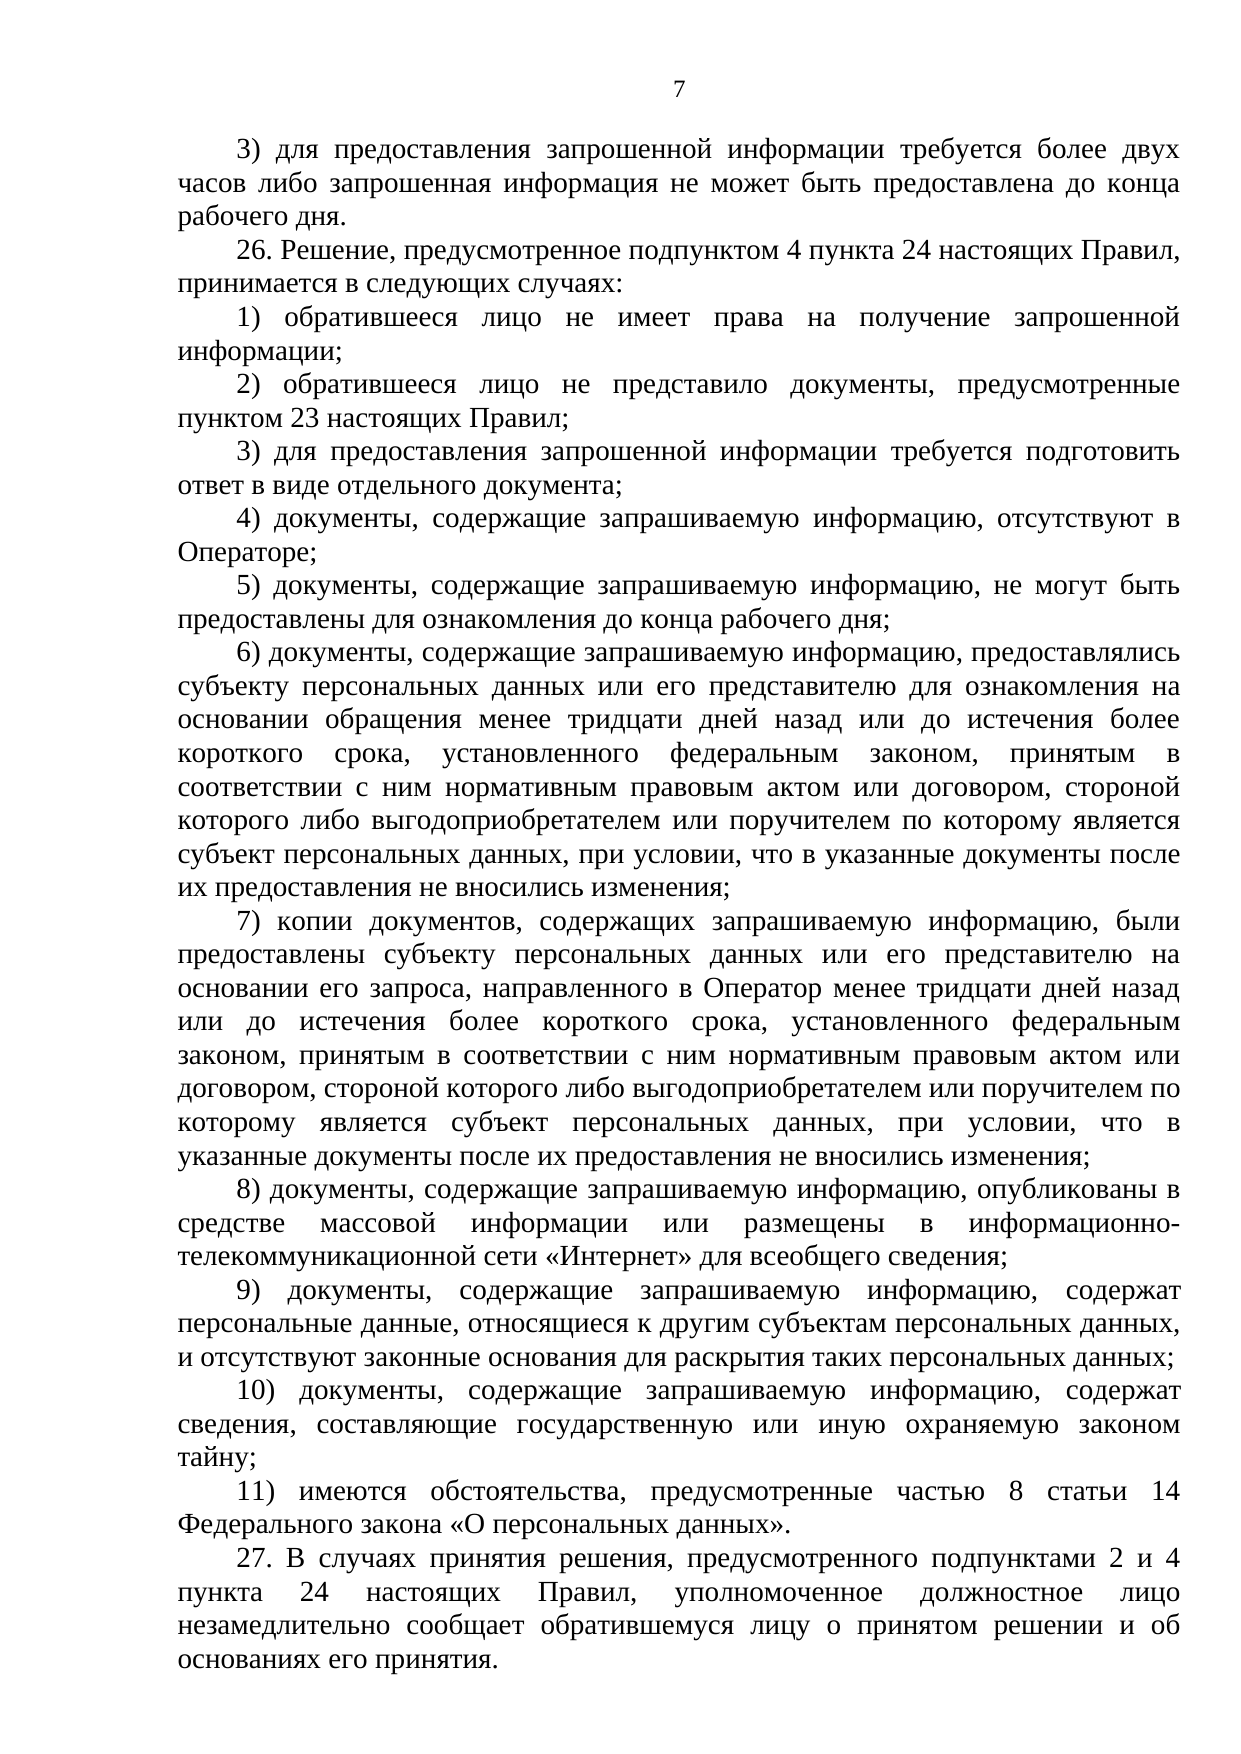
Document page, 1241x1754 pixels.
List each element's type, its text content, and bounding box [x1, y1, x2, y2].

text 11) имеются обстоятельства, предусмотренные частью 8 статьи 14 Федерального закона «О персональных данных». [177, 1473, 1181, 1540]
text 10) документы, содержащие запрашиваемую информацию, содержат сведения, составляющие государственную или иную охраняемую законом тайну; [177, 1372, 1181, 1473]
text 6) документы, содержащие запрашиваемую информацию, предоставлялись субъекту персональных данных или его представителю для ознакомления на основании обращения менее тридцати дней назад или до истечения более короткого срока, установленного федеральным законом, принятым в соответствии с ним нормативным правовым актом или договором, стороной которого либо выгодоприобретателем или поручителем по которому является субъект персональных данных, при условии, что в указанные документы после их предоставления не вносились изменения; [177, 634, 1181, 903]
text 1) обратившееся лицо не имеет права на получение запрошенной информации; [177, 299, 1181, 366]
text 7) копии документов, содержащих запрашиваемую информацию, были предоставлены субъекту персональных данных или его представителю на основании его запроса, направленного в Оператор менее тридцати дней назад или до истечения более короткого срока, установленного федеральным законом, принятым в соответствии с ним нормативным правовым актом или договором, стороной которого либо выгодоприобретателем или поручителем по которому является субъект персональных данных, при условии, что в указанные документы после их предоставления не вносились изменения; [177, 903, 1181, 1171]
text 5) документы, содержащие запрашиваемую информацию, не могут быть предоставлены для ознакомления до конца рабочего дня; [177, 567, 1181, 634]
text 26. Решение, предусмотренное подпунктом 4 пункта 24 настоящих Правил, принимается в следующих случаях: [177, 232, 1181, 299]
text 8) документы, содержащие запрашиваемую информацию, опубликованы в средстве массовой информации или размещены в информационно-телекоммуникационной сети «Интернет» для всеобщего сведения; [177, 1171, 1181, 1272]
text 3) для предоставления запрошенной информации требуется более двух часов либо запрошенная информация не может быть предоставлена до конца рабочего дня. [177, 131, 1181, 232]
text 3) для предоставления запрошенной информации требуется подготовить ответ в виде отдельного документа; [177, 433, 1181, 500]
text 4) документы, содержащие запрашиваемую информацию, отсутствуют в Операторе; [177, 500, 1181, 567]
text 2) обратившееся лицо не представило документы, предусмотренные пунктом 23 настоящих Правил; [177, 366, 1181, 433]
text 9) документы, содержащие запрашиваемую информацию, содержат персональные данные, относящиеся к другим субъектам персональных данных, и отсутствуют законные основания для раскрытия таких персональных данных; [177, 1272, 1181, 1372]
text 27. В случаях принятия решения, предусмотренного подпунктами 2 и 4 пункта 24 настоящих Правил, уполномоченное должностное лицо незамедлительно сообщает обратившемуся лицу о принятом решении и об основаниях его принятия. [177, 1540, 1181, 1674]
